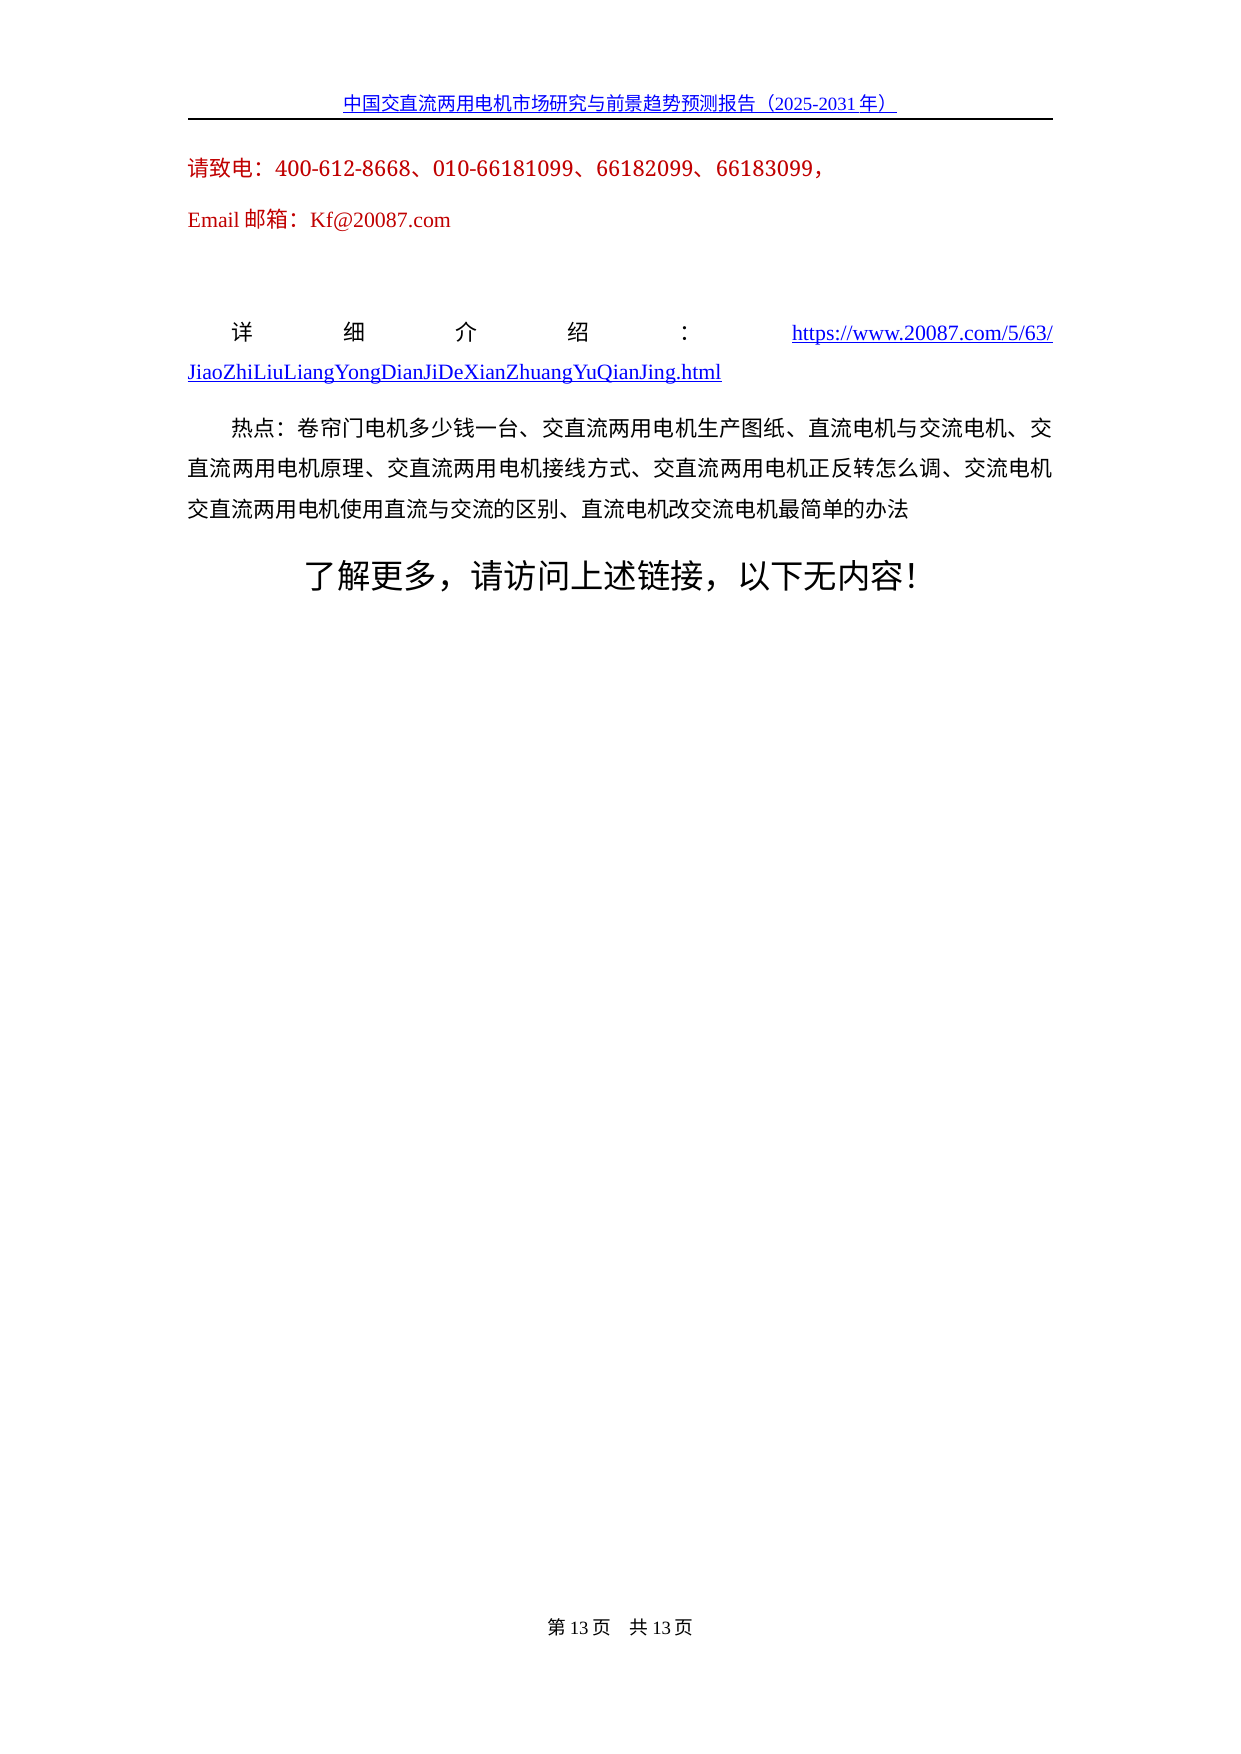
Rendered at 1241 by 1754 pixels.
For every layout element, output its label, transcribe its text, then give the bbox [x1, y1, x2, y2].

text Email邮箱：Kf@20087.com [187, 202, 1053, 234]
text 请致电：400-612-8668、010-66181099、66182099、66183099， [187, 150, 1053, 183]
text 热点：卷帘门电机多少钱一台、交直流两用电机生产图纸、直流电机与交流电机、交直流两用电机原理、交直流两用电机接线方式、交直流两用电机正反转怎么调、交流电机、交直流两用电机使用直流与交流的区别、直流电机改交流电机最简单的办法 [187, 410, 1053, 524]
title 了解更多，请访问上述链接，以下无内容！ [187, 542, 1053, 607]
text 详细介绍：https://www.20087.com/5/63/JiaoZhiLiuLiangYongDianJiDeXianZhuangYuQianJing.html [187, 315, 1053, 388]
